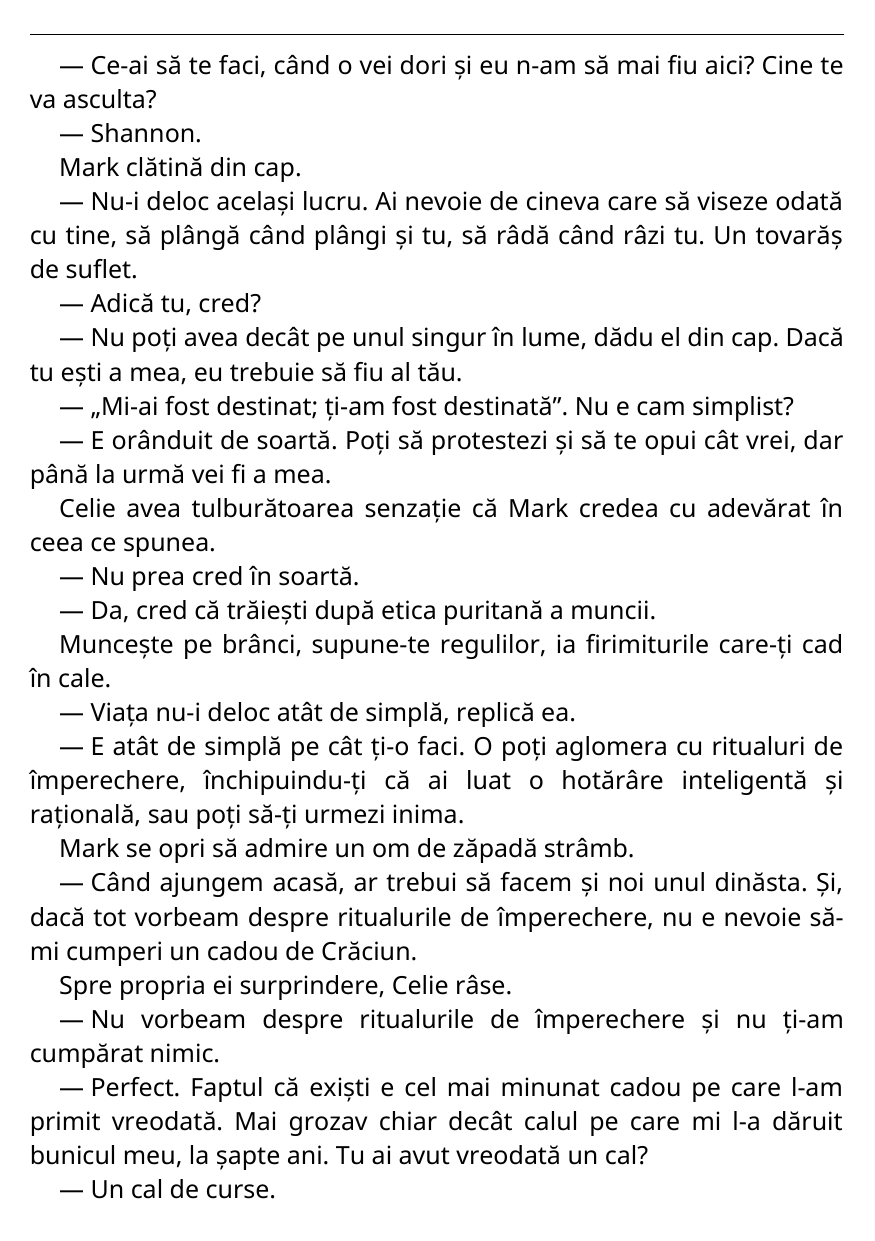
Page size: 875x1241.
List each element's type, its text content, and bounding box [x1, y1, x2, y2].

text — Un cal de curse. [29, 1172, 844, 1206]
text — Shannon. [29, 116, 844, 150]
text — Ce-ai să te faci, când o vei dori şi eu n-am să mai fiu aici? Cine te va asculta? [29, 48, 844, 116]
text Mark clătină din cap. [29, 150, 844, 184]
text Munceşte pe brânci, supune-te regulilor, ia firimiturile care-ţi cad în cale. [29, 627, 844, 695]
text — Viaţa nu-i deloc atât de simplă, replică ea. [29, 695, 844, 729]
text — Nu vorbeam despre ritualurile de împerechere şi nu ţi-am cumpărat nimic. [29, 1001, 844, 1069]
text — E orânduit de soartă. Poţi să protestezi şi să te opui cât vrei, dar până la urmă vei fi a mea. [29, 422, 844, 490]
text — Nu poţi avea decât pe unul singur în lume, dădu el din cap. Dacă tu eşti a mea, eu trebuie să fiu al tău. [29, 320, 844, 388]
text — E atât de simplă pe cât ţi-o faci. O poţi aglomera cu ritualuri de împerechere, închipuindu-ţi că ai luat o hotărâre inteligentă şi raţională, sau poţi să-ţi urmezi inima. [29, 729, 844, 831]
text — Nu prea cred în soartă. [29, 558, 844, 593]
text — Nu-i deloc acelaşi lucru. Ai nevoie de cineva care să viseze odată cu tine, să plângă când plângi şi tu, să râdă când râzi tu. Un tovarăş de suflet. [29, 184, 844, 286]
text — „Mi-ai fost destinat; ţi-am fost destinată”. Nu e cam simplist? [29, 388, 844, 422]
text Celie avea tulburătoarea senzaţie că Mark credea cu adevărat în ceea ce spunea. [29, 490, 844, 558]
text — Da, cred că trăieşti după etica puritană a muncii. [29, 593, 844, 627]
text — Adică tu, cred? [29, 286, 844, 320]
text — Când ajungem acasă, ar trebui să facem şi noi unul dinăsta. Şi, dacă tot vorbeam despre ritualurile de împerechere, nu e nevoie să-mi cumperi un cadou de Crăciun. [29, 865, 844, 967]
text Mark se opri să admire un om de zăpadă strâmb. [29, 831, 844, 865]
text Spre propria ei surprindere, Celie râse. [29, 967, 844, 1001]
text — Perfect. Faptul că exişti e cel mai minunat cadou pe care l-am primit vreodată. Mai grozav chiar decât calul pe care mi l-a dăruit bunicul meu, la şapte ani. Tu ai avut vreodată un cal? [29, 1069, 844, 1172]
